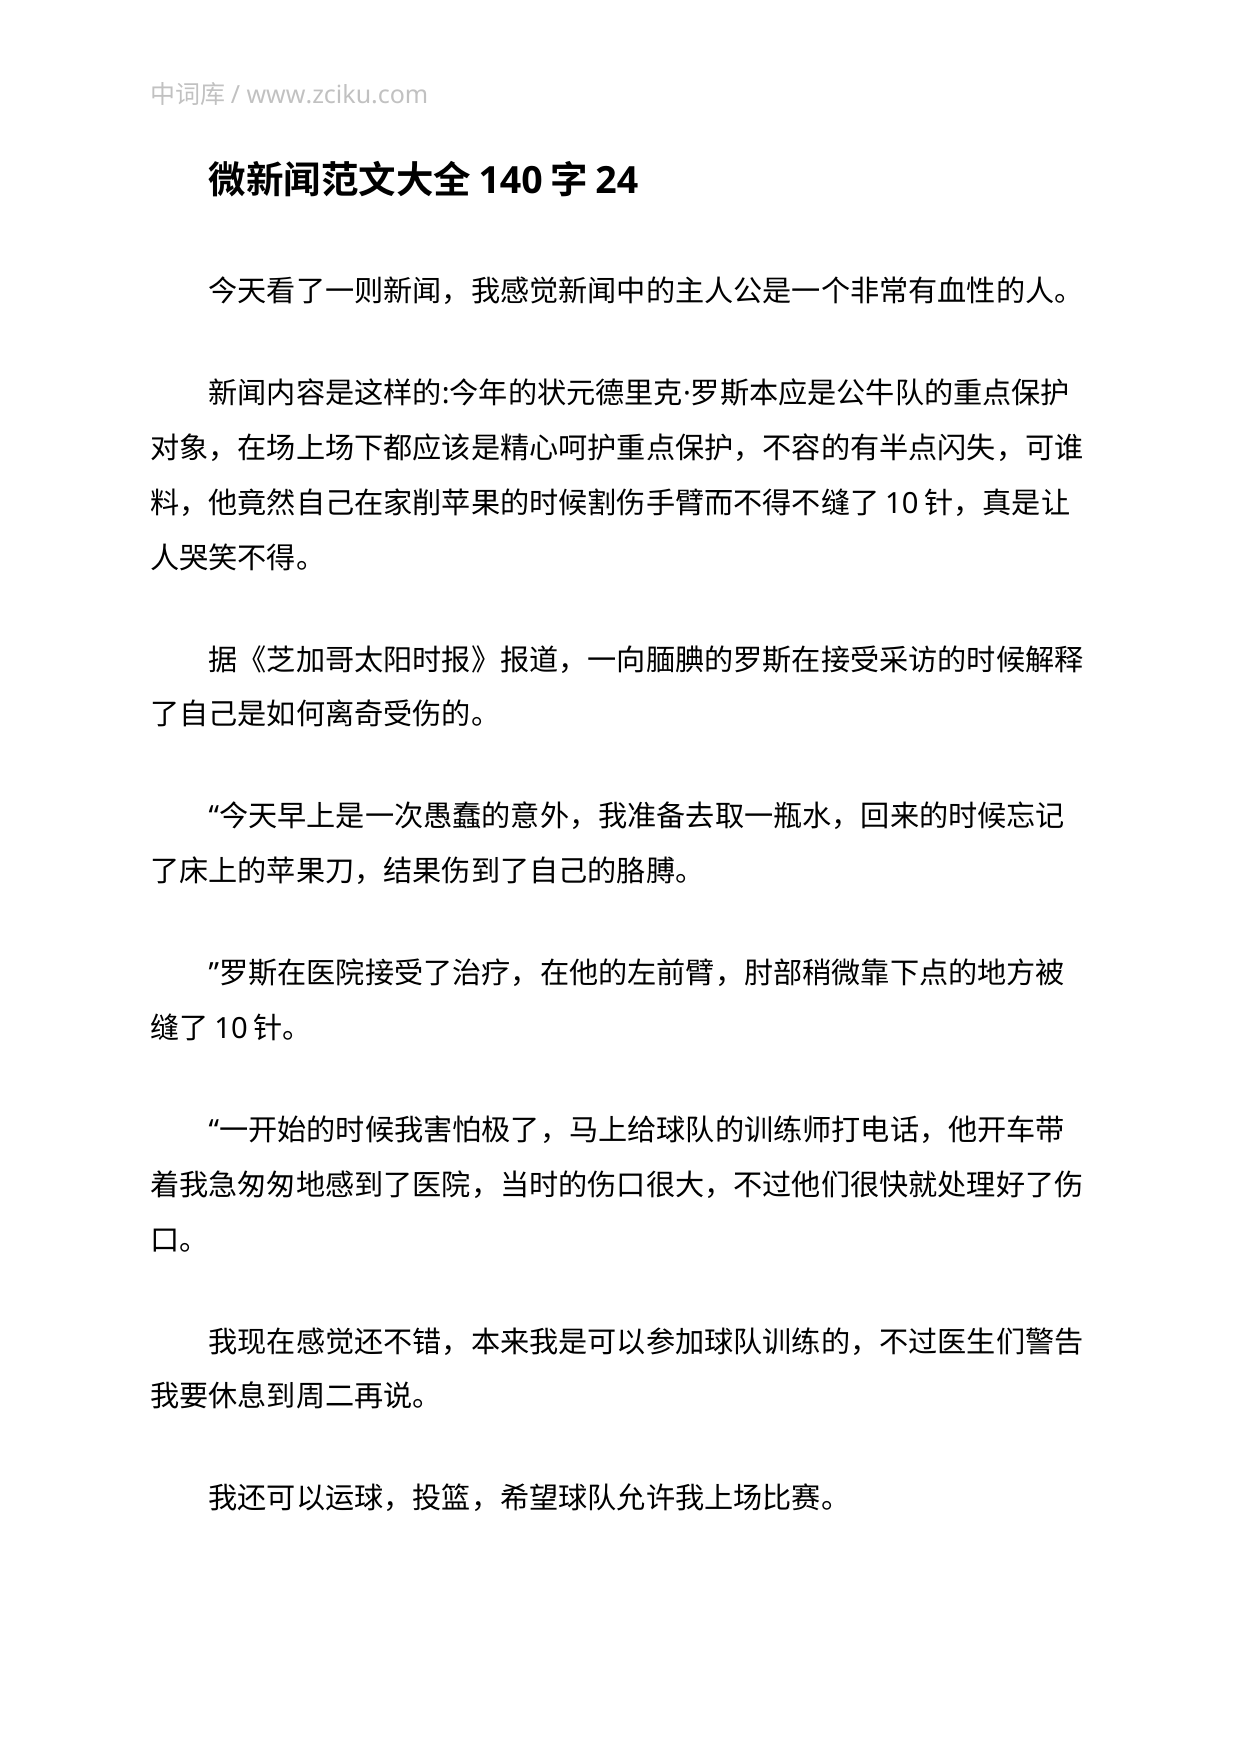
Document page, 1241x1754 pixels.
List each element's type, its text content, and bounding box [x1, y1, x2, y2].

text 我现在感觉还不错，本来我是可以参加球队训练的，不过医生们警告我要休息到周二再说。 [150, 1318, 1090, 1415]
text ”罗斯在医院接受了治疗，在他的左前臂，肘部稍微靠下点的地方被缝了10针。 [150, 949, 1090, 1047]
text “一开始的时候我害怕极了，马上给球队的训练师打电话，他开车带着我急匆匆地感到了医院，当时的伤口很大，不过他们很快就处理好了伤口。 [150, 1106, 1090, 1259]
text 微新闻范文大全140字24 [150, 150, 1090, 204]
text 今天看了一则新闻，我感觉新闻中的主人公是一个非常有血性的人。 [150, 268, 1090, 310]
text 我还可以运球，投篮，希望球队允许我上场比赛。 [150, 1475, 1090, 1517]
text 据《芝加哥太阳时报》报道，一向腼腆的罗斯在接受采访的时候解释了自己是如何离奇受伤的。 [150, 636, 1090, 733]
text “今天早上是一次愚蠢的意外，我准备去取一瓶水，回来的时候忘记了床上的苹果刀，结果伤到了自己的胳膊。 [150, 793, 1090, 890]
text 新闻内容是这样的:今年的状元德里克·罗斯本应是公牛队的重点保护对象，在场上场下都应该是精心呵护重点保护，不容的有半点闪失，可谁料，他竟然自己在家削苹果的时候割伤手臂而不得不缝了10针，真是让人哭笑不得。 [150, 369, 1090, 577]
